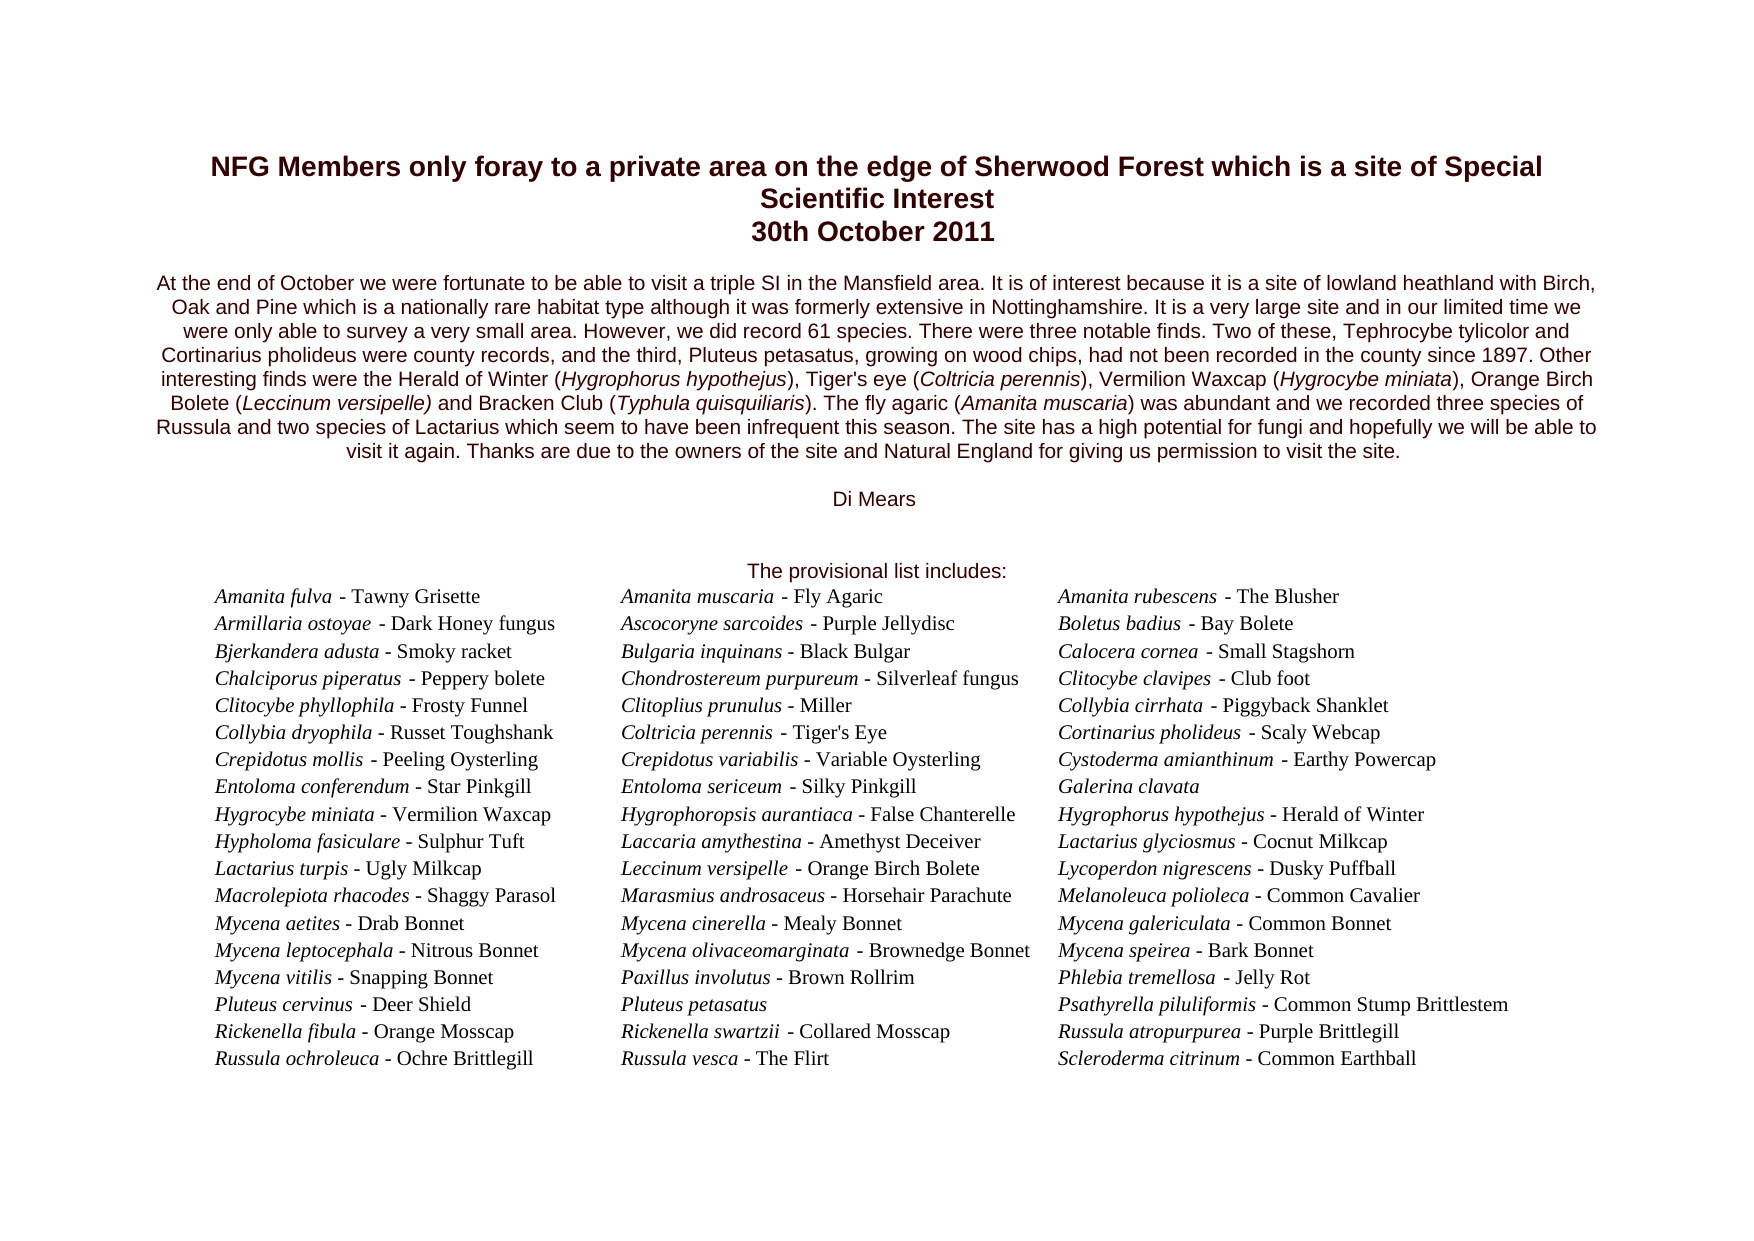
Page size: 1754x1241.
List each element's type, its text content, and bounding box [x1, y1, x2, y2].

table_cell Calocera cornea - Small Stagshorn [1056, 637, 1541, 664]
table_cell Rickenella fibula - Orange Mosscap [213, 1018, 619, 1045]
table_cell Hygrophorus hypothejus - Herald of Winter [1056, 800, 1541, 827]
table_cell Entoloma conferendum - Star Pinkgill [213, 773, 619, 800]
text NFG Members only foray to a private area on the edge of Sherwood Forest which is a site of Special Scientific Interest [150, 150, 1604, 215]
table_cell Phlebia tremellosa - Jelly Rot [1056, 963, 1541, 990]
table_cell Galerina clavata [1056, 773, 1541, 800]
table_cell Ascocoryne sarcoides - Purple Jellydisc [619, 610, 1056, 637]
table_cell Cortinarius pholideus - Scaly Webcap [1056, 719, 1541, 746]
table_cell Mycena cinerella - Mealy Bonnet [619, 909, 1056, 936]
table_cell Entoloma sericeum - Silky Pinkgill [619, 773, 1056, 800]
table_cell Russula atropurpurea - Purple Brittlegill [1056, 1018, 1541, 1045]
table_cell Cystoderma amianthinum - Earthy Powercap [1056, 746, 1541, 773]
table_cell Collybia dryophila - Russet Toughshank [213, 719, 619, 746]
table_cell Mycena olivaceomarginata - Brownedge Bonnet [619, 936, 1056, 963]
table_cell Bjerkandera adusta - Smoky racket [213, 637, 619, 664]
table_header Amanita muscaria - Fly Agaric [619, 583, 1056, 610]
table_cell Mycena speirea - Bark Bonnet [1056, 936, 1541, 963]
table_cell Pluteus petasatus [619, 990, 1056, 1018]
table_cell Lycoperdon nigrescens - Dusky Puffball [1056, 855, 1541, 882]
table_cell Hypholoma fasiculare - Sulphur Tuft [213, 827, 619, 854]
table_cell Psathyrella piluliformis - Common Stump Brittlestem [1056, 990, 1541, 1018]
table_cell Mycena vitilis - Snapping Bonnet [213, 963, 619, 990]
table_cell Hygrocybe miniata - Vermilion Waxcap [213, 800, 619, 827]
table_cell Marasmius androsaceus - Horsehair Parachute [619, 882, 1056, 909]
table_cell Chondrostereum purpureum - Silverleaf fungus [619, 664, 1056, 691]
table_cell Bulgaria inquinans - Black Bulgar [619, 637, 1056, 664]
table_cell Crepidotus mollis - Peeling Oysterling [213, 746, 619, 773]
table_cell Mycena aetites - Drab Bonnet [213, 909, 619, 936]
table_cell Lactarius turpis - Ugly Milkcap [213, 855, 619, 882]
table_cell Mycena leptocephala - Nitrous Bonnet [213, 936, 619, 963]
table_cell Lactarius glyciosmus - Cocnut Milkcap [1056, 827, 1541, 854]
table_cell Mycena galericulata - Common Bonnet [1056, 909, 1541, 936]
table_cell Laccaria amythestina - Amethyst Deceiver [619, 827, 1056, 854]
table_cell Chalciporus piperatus - Peppery bolete [213, 664, 619, 691]
table_cell Pluteus cervinus - Deer Shield [213, 990, 619, 1018]
table_cell Leccinum versipelle - Orange Birch Bolete [619, 855, 1056, 882]
table_cell Crepidotus variabilis - Variable Oysterling [619, 746, 1056, 773]
table_cell Hygrophoropsis aurantiaca - False Chanterelle [619, 800, 1056, 827]
table_cell Macrolepiota rhacodes - Shaggy Parasol [213, 882, 619, 909]
table_cell Clitocybe clavipes - Club foot [1056, 664, 1541, 691]
table_cell Russula ochroleuca - Ochre Brittlegill [213, 1045, 619, 1072]
table_cell Rickenella swartzii - Collared Mosscap [619, 1018, 1056, 1045]
table_header Amanita fulva - Tawny Grisette [213, 583, 619, 610]
table_cell Russula vesca - The Flirt [619, 1045, 1056, 1072]
table_cell Scleroderma citrinum - Common Earthball [1056, 1045, 1541, 1072]
table_cell Boletus badius - Bay Bolete [1056, 610, 1541, 637]
table_cell Collybia cirrhata - Piggyback Shanklet [1056, 691, 1541, 718]
table_cell Coltricia perennis - Tiger's Eye [619, 719, 1056, 746]
table_cell Paxillus involutus - Brown Rollrim [619, 963, 1056, 990]
table_cell Clitoplius prunulus - Miller [619, 691, 1056, 718]
table_header Amanita rubescens - The Blusher [1056, 583, 1541, 610]
table_cell Armillaria ostoyae - Dark Honey fungus [213, 610, 619, 637]
table_cell Clitocybe phyllophila - Frosty Funnel [213, 691, 619, 718]
table_cell Melanoleuca polioleca - Common Cavalier [1056, 882, 1541, 909]
text 30th October 2011 At the end of October we were fortunate to be able to visit a triple SI in the Mansfield area. It is of interest because it is a site of lowland heathland with Birch, Oak and Pine which is a nationally rare habitat type although it was formerly extensive in Nottinghamshire. It is a very large site and in our limited time we were only able to survey a very small area. However, we did record 61 species. There were three notable finds. Two of these, Tephrocybe tylicolor and Cortinarius pholideus were county records, and the third, Pluteus petasatus, growing on wood chips, had not been recorded in the county since 1897. Other interesting finds were the Herald of Winter (Hygrophorus hypothejus), Tiger's eye (Coltricia perennis), Vermilion Waxcap (Hygrocybe miniata), Orange Birch Bolete (Leccinum versipelle) and Bracken Club (Typhula quisquiliaris). The fly agaric (Amanita muscaria) was abundant and we recorded three species of Russula and two species of Lactarius which seem to have been infrequent this season. The site has a high potential for fungi and hopefully we will be able to visit it again. Thanks are due to the owners of the site and Natural England for giving us permission to visit the site. Di Mears The provisional list includes: [150, 215, 1604, 583]
